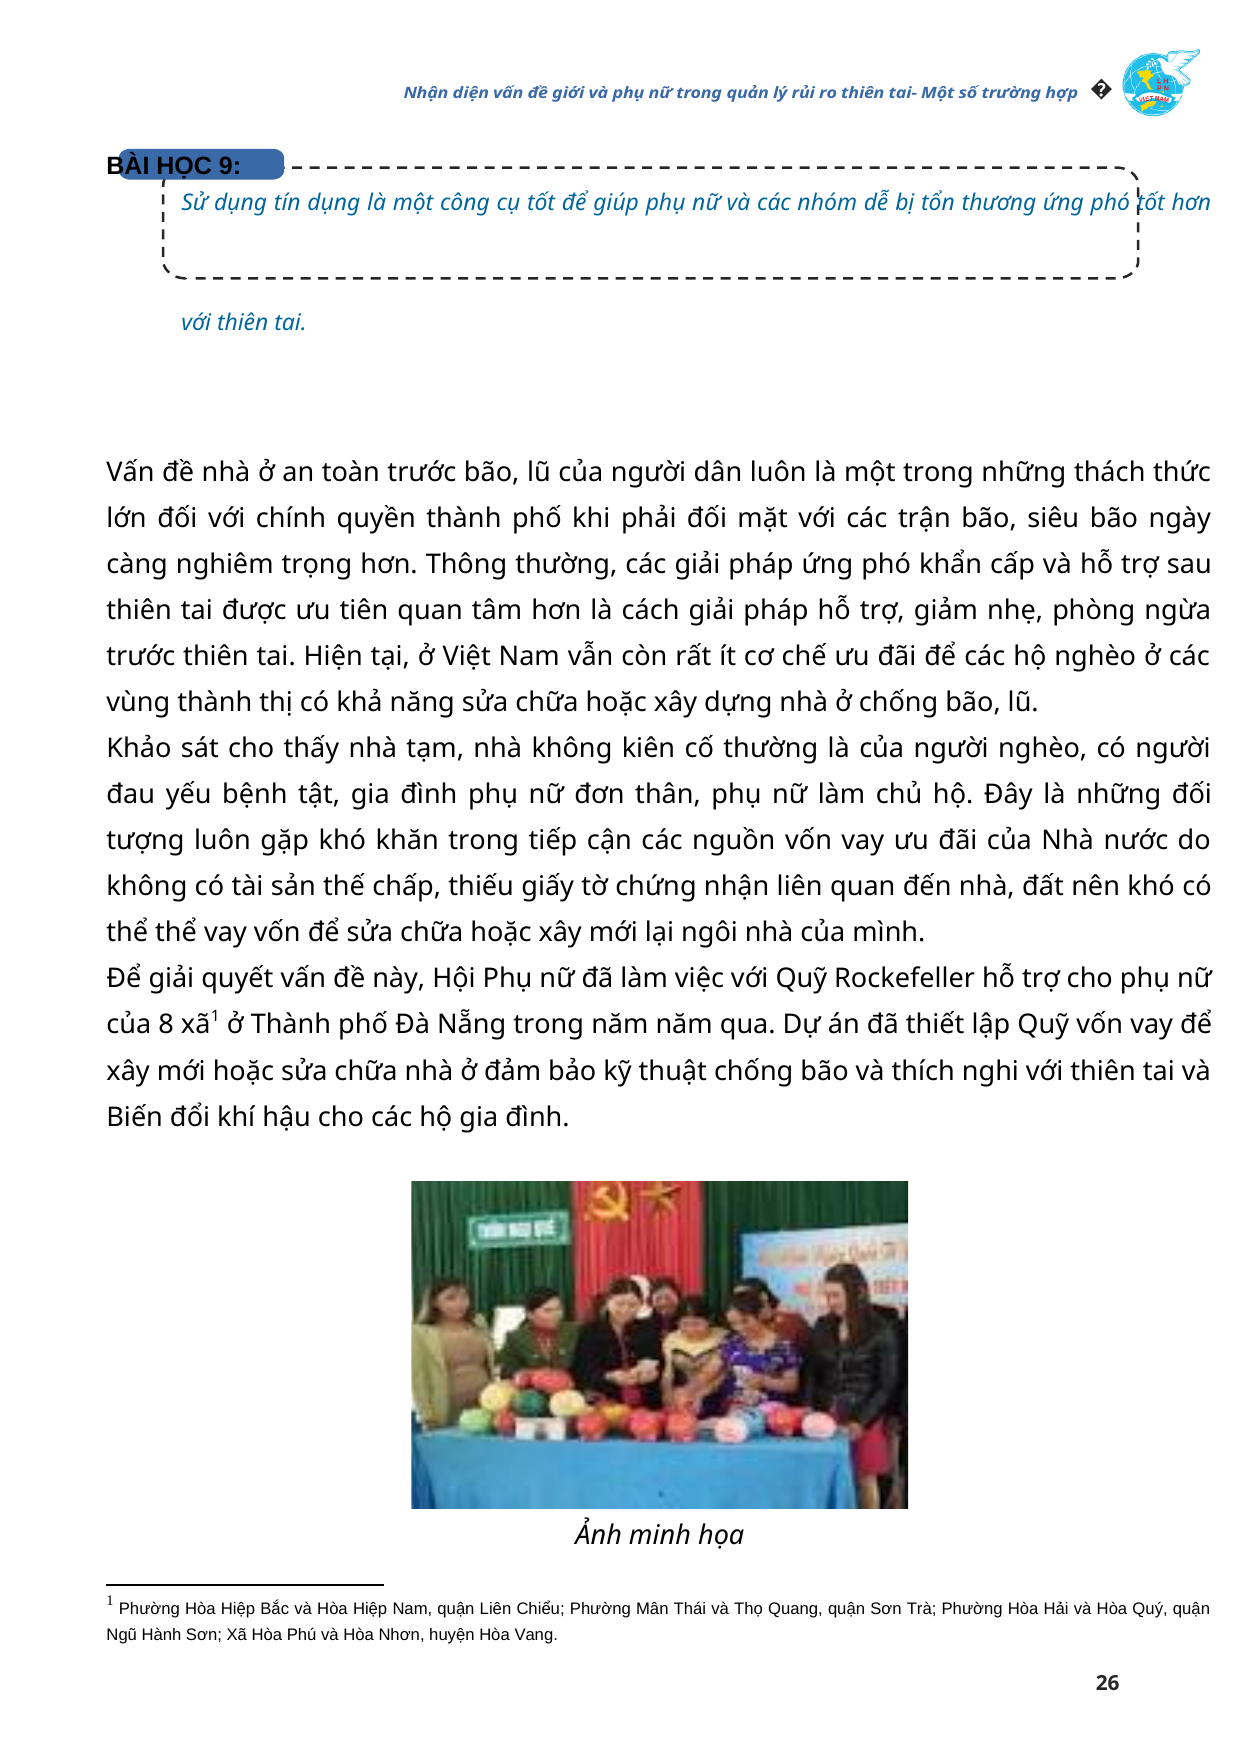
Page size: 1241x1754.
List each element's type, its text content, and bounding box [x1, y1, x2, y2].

text Khảo sát cho thấy nhà tạm, nhà không kiên cố thường là của người nghèo, có người đau yếu bệnh tật, gia đình phụ nữ đơn thân, phụ nữ làm chủ hộ. Đây là những đối tượng luôn gặp khó khăn trong tiếp cận các nguồn vốn vay ưu đãi của Nhà nước do không có tài sản thế chấp, thiếu giấy tờ chứng nhận liên quan đến nhà, đất nên khó có thể thể vay vốn để sửa chữa hoặc xây mới lại ngôi nhà của mình. [106, 729, 1213, 950]
text Sử dụng tín dụng là một công cụ tốt để giúp phụ nữ và các nhóm dễ bị tổn thương ứng phó tốt hơn với thiên tai. [181, 186, 1213, 348]
text Vấn đề nhà ở an toàn trước bão, lũ của người dân luôn là một trong những thách thức lớn đối với chính quyền thành phố khi phải đối mặt với các trận bão, siêu bão ngày càng nghiêm trọng hơn. Thông thường, các giải pháp ứng phó khẩn cấp và hỗ trợ sau thiên tai được ưu tiên quan tâm hơn là cách giải pháp hỗ trợ, giảm nhẹ, phòng ngừa trước thiên tai. Hiện tại, ở Việt Nam vẫn còn rất ít cơ chế ưu đãi để các hộ nghèo ở các vùng thành thị có khả năng sửa chữa hoặc xây dựng nhà ở chống bão, lũ. [106, 452, 1213, 719]
picture [1121, 47, 1201, 117]
text Để giải quyết vấn đề này, Hội Phụ nữ đã làm việc với Quỹ Rockefeller hỗ trợ cho phụ nữ của 8 xã ở Thành phố Đà Nẵng trong năm năm qua. Dự án đã thiết lập Quỹ vốn vay để xây mới hoặc sửa chữa nhà ở đảm bảo kỹ thuật chống bão và thích nghi với thiên tai và Biến đổi khí hậu cho các hộ gia đình. [106, 959, 1213, 1134]
text BÀI HỌC 9: [106, 151, 1213, 180]
text Ảnh minh họa [106, 1515, 1213, 1552]
picture [411, 1181, 909, 1509]
